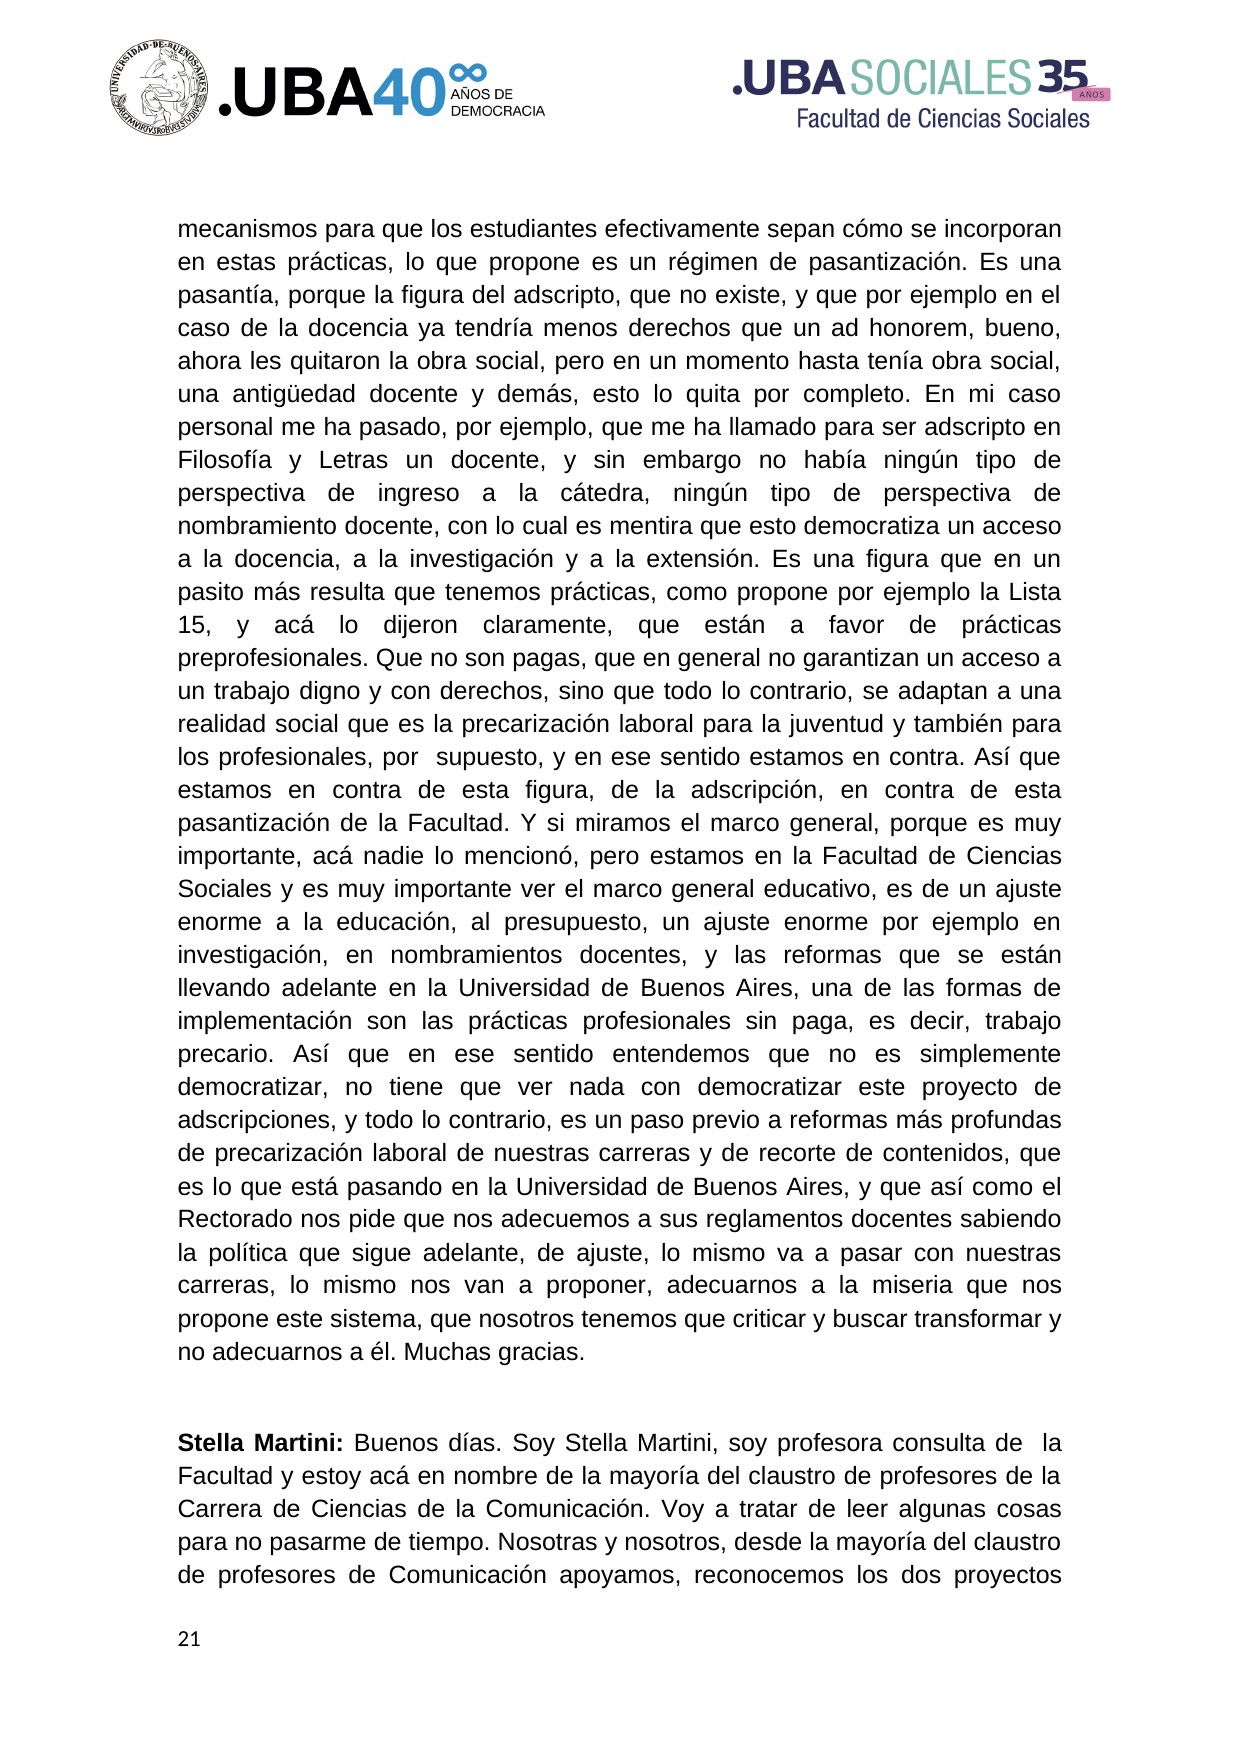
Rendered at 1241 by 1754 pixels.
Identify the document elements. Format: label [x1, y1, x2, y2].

text [177, 214, 1063, 1365]
text [177, 1428, 1063, 1588]
picture [9, 0, 1208, 246]
